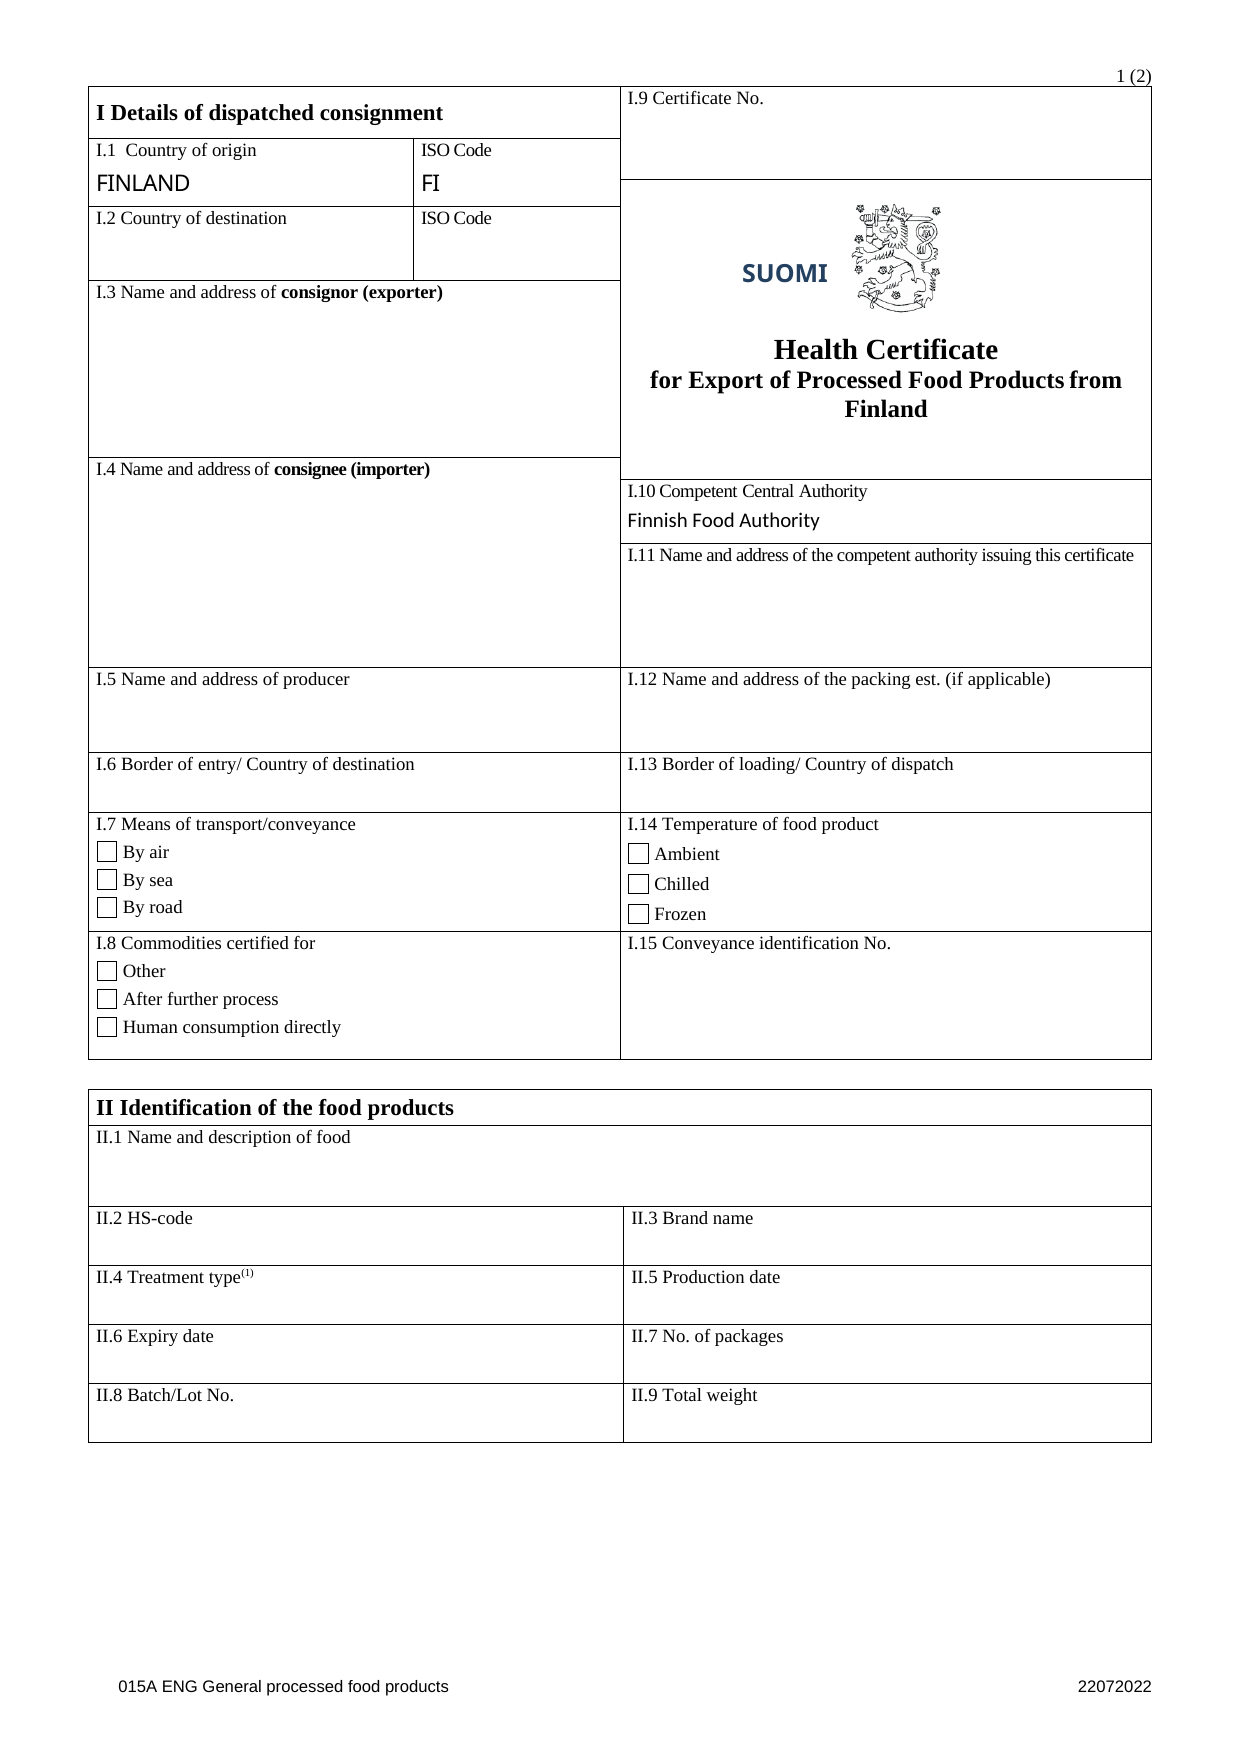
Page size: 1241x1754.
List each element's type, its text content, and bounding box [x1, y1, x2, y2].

table_cell ISO Code [414, 207, 620, 279]
table_cell II.8 Batch/Lot No. [89, 1384, 623, 1442]
table_cell I.6 Border of entry/ Country of destination [89, 753, 620, 812]
table_header I Details of dispatched consignment [89, 87, 620, 138]
table_cell Health Certificate for Export of Processed Food Products from Finland [621, 180, 1151, 479]
table_cell I.4 Name and address of consignee (importer) [89, 458, 620, 667]
table_cell I.2 Country of destination [89, 207, 413, 279]
table_cell I.8 Commodities certified for Other After further process Human consumption directly [89, 932, 620, 1059]
table_cell II.6 Expiry date [89, 1325, 623, 1383]
table_cell I.11 Name and address of the competent authority issuing this certificate [621, 544, 1151, 667]
table_cell II.7 No. of packages [624, 1325, 1151, 1383]
table_cell I.1 Country of origin FINLAND [89, 139, 413, 206]
table_cell I.14 Temperature of food product Ambient Chilled Frozen [621, 813, 1151, 931]
table_cell II.5 Production date [624, 1266, 1151, 1324]
table_cell II.2 HS-code [89, 1207, 623, 1265]
table_cell II.1 Name and description of food [89, 1126, 1151, 1206]
table_cell I.13 Border of loading/ Country of dispatch [621, 753, 1151, 812]
table_cell I.5 Name and address of producer [89, 668, 620, 752]
table_cell I.7 Means of transport/conveyance By air By sea By road [89, 813, 620, 931]
table_cell I.3 Name and address of consignor (exporter) [89, 281, 620, 457]
table_cell I.15 Conveyance identification No. [621, 932, 1151, 1059]
table_cell ISO Code FI [414, 139, 620, 206]
table_cell II.9 Total weight [624, 1384, 1151, 1442]
table_cell II.3 Brand name [624, 1207, 1151, 1265]
table_cell I.12 Name and address of the packing est. (if applicable) [621, 668, 1151, 752]
table_header I.9 Certificate No. [621, 87, 1151, 178]
table_cell I.10 Competent Central Authority Finnish Food Authority [621, 480, 1151, 543]
table_cell II.4 Treatment type(1) [89, 1266, 623, 1324]
table_header II Identification of the food products [89, 1090, 1151, 1124]
